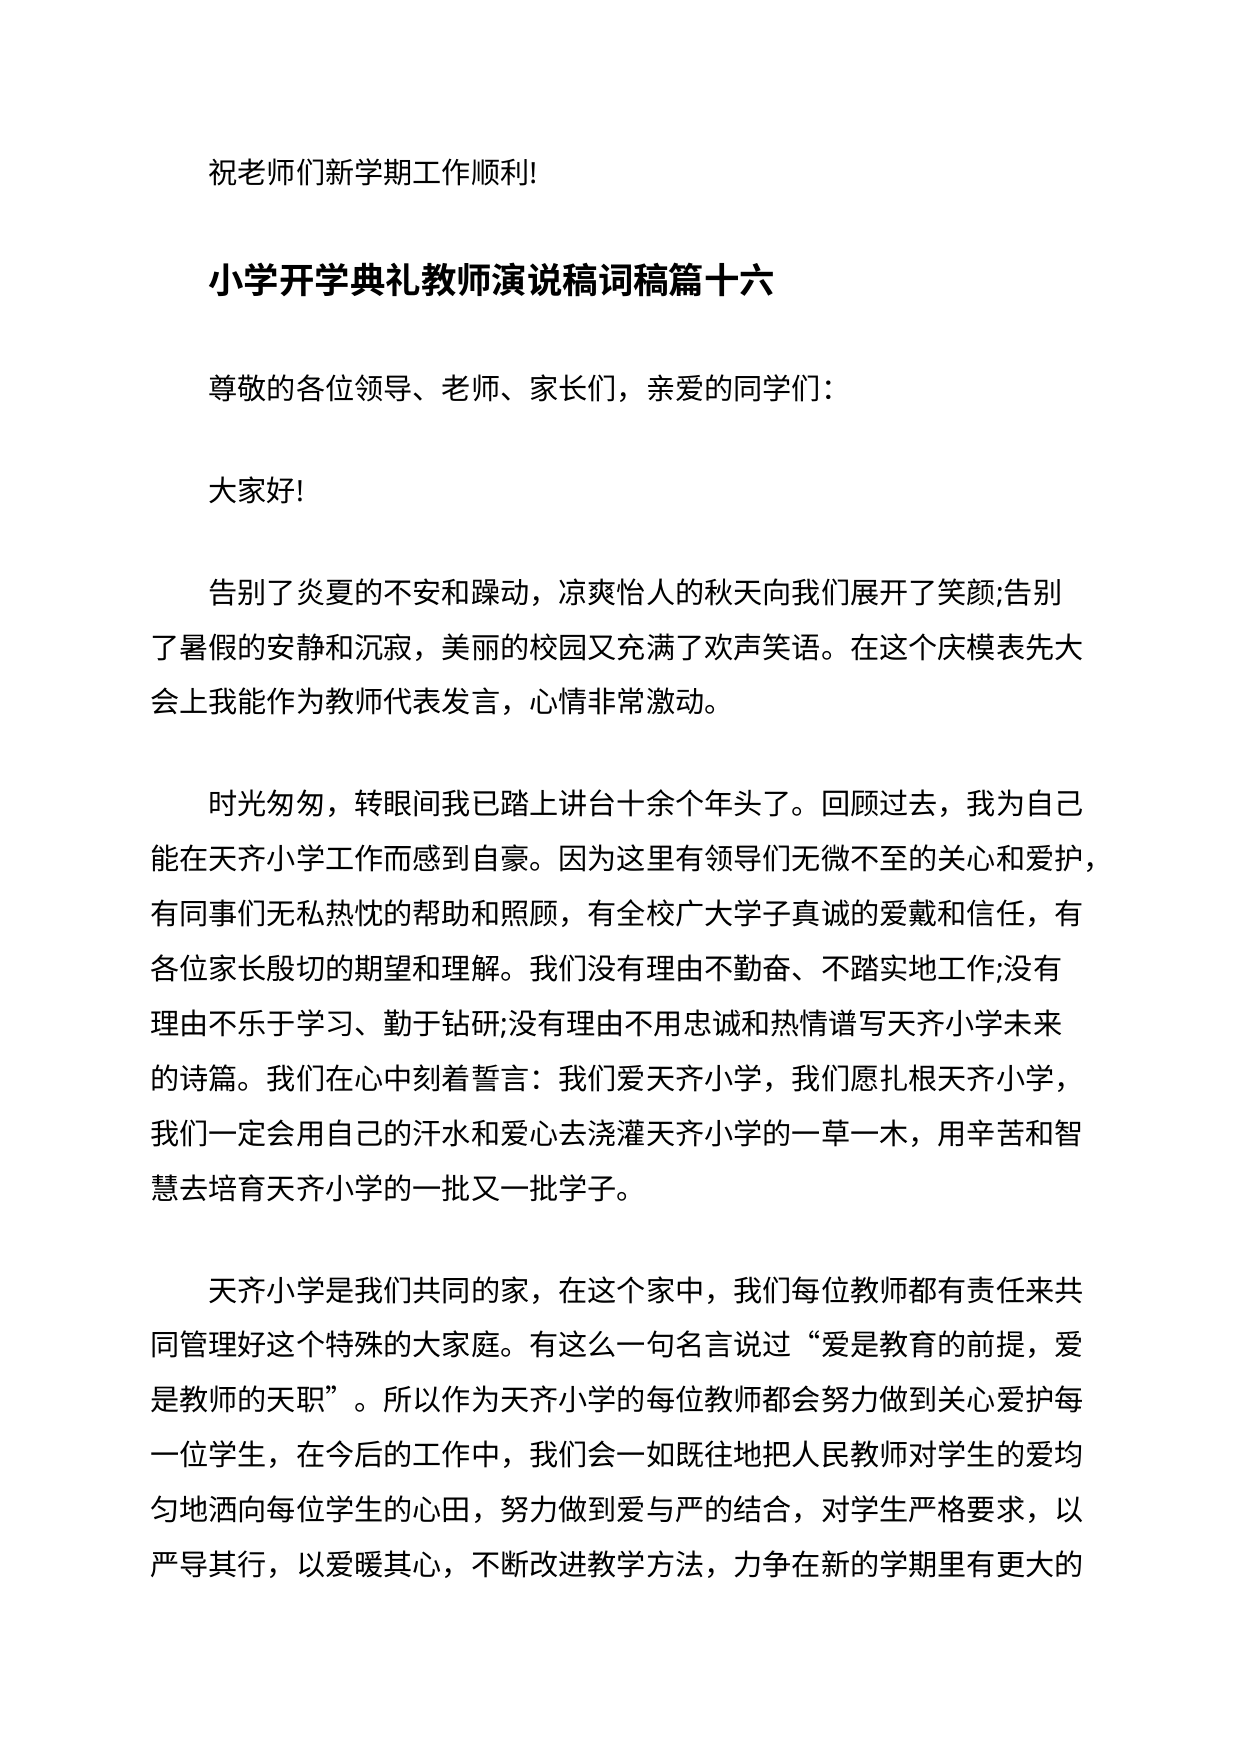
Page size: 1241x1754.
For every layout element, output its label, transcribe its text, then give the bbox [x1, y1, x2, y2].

text 大家好! [150, 467, 1090, 509]
text 尊敬的各位领导、老师、家长们，亲爱的同学们： [150, 365, 1090, 408]
text 告别了炎夏的不安和躁动，凉爽怡人的秋天向我们展开了笑颜;告别了暑假的安静和沉寂，美丽的校园又充满了欢声笑语。在这个庆模表先大会上我能作为教师代表发言，心情非常激动。 [150, 569, 1090, 721]
text 小学开学典礼教师演说稿词稿篇十六 [150, 252, 1090, 303]
text 时光匆匆，转眼间我已踏上讲台十余个年头了。回顾过去，我为自己能在天齐小学工作而感到自豪。因为这里有领导们无微不至的关心和爱护，有同事们无私热忱的帮助和照顾，有全校广大学子真诚的爱戴和信任，有各位家长殷切的期望和理解。我们没有理由不勤奋、不踏实地工作;没有理由不乐于学习、勤于钻研;没有理由不用忠诚和热情谱写天齐小学未来的诗篇。我们在心中刻着誓言：我们爱天齐小学，我们愿扎根天齐小学，我们一定会用自己的汗水和爱心去浇灌天齐小学的一草一木，用辛苦和智慧去培育天齐小学的一批又一批学子。 [150, 781, 1090, 1208]
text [150, 1267, 1090, 1584]
text 祝老师们新学期工作顺利! [150, 150, 1090, 192]
